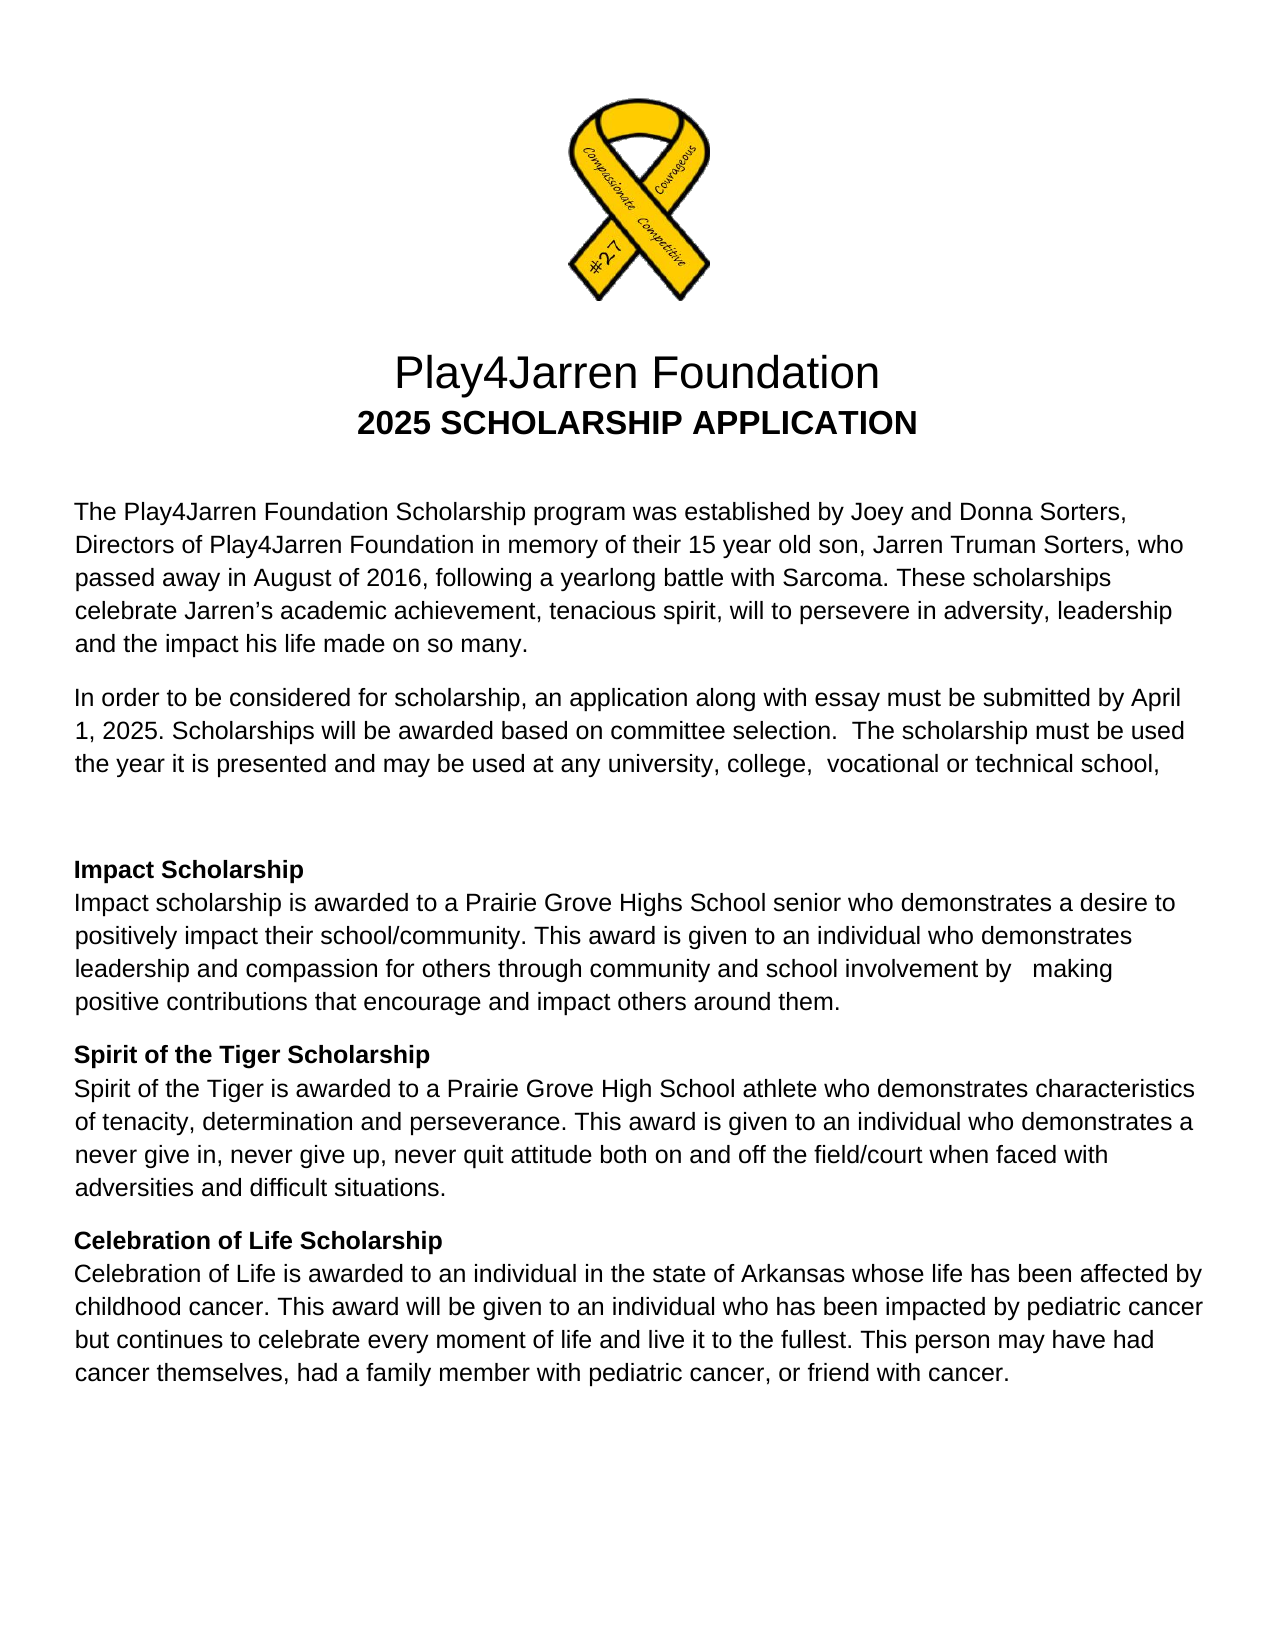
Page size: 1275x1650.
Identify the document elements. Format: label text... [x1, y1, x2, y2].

text Play4Jarren Foundation [75, 346, 1199, 398]
subtitle Celebration of Life Scholarship [73, 1226, 1206, 1255]
picture [558, 89, 724, 307]
text Celebration of Life is awarded to an individual in the state of Arkansas whose life has been affected by childhood cancer. This award will be given to an individual who has been impacted by pediatric cancer but continues to celebrate every moment of life and live it to the fullest. This person may have had cancer themselves, had a family member with pediatric cancer, or friend with cancer. [73, 1259, 1205, 1387]
subtitle Spirit of the Tiger Scholarship [73, 1041, 1206, 1069]
text Spirit of the Tiger is awarded to a Prairie Grove High School athlete who demonstrates characteristics of tenacity, determination and perseverance. This award is given to an individual who demonstrates a never give in, never give up, never quit attitude both on and off the field/court when faced with adversities and difficult situations. [73, 1073, 1205, 1201]
text Impact scholarship is awarded to a Prairie Grove Highs School senior who demonstrates a desire to positively impact their school/community. This award is given to an individual who demonstrates leadership and compassion for others through community and school involvement by making positive contributions that encourage and impact others around them. [73, 888, 1205, 1016]
text 2025 SCHOLARSHIP APPLICATION [75, 403, 1200, 441]
text The Play4Jarren Foundation Scholarship program was established by Joey and Donna Sorters, Directors of Play4Jarren Foundation in memory of their 15 year old son, Jarren Truman Sorters, who passed away in August of 2016, following a yearlong battle with Sarcoma. These scholarships celebrate Jarren’s academic achievement, tenacious spirit, will to persevere in adversity, leadership and the impact his life made on so many. [73, 497, 1205, 658]
subtitle Impact Scholarship [73, 855, 1206, 884]
text In order to be considered for scholarship, an application along with essay must be submitted by April 1, 2025. Scholarships will be awarded based on committee selection. The scholarship must be used the year it is presented and may be used at any university, college, vocational or technical school, [73, 683, 1205, 777]
